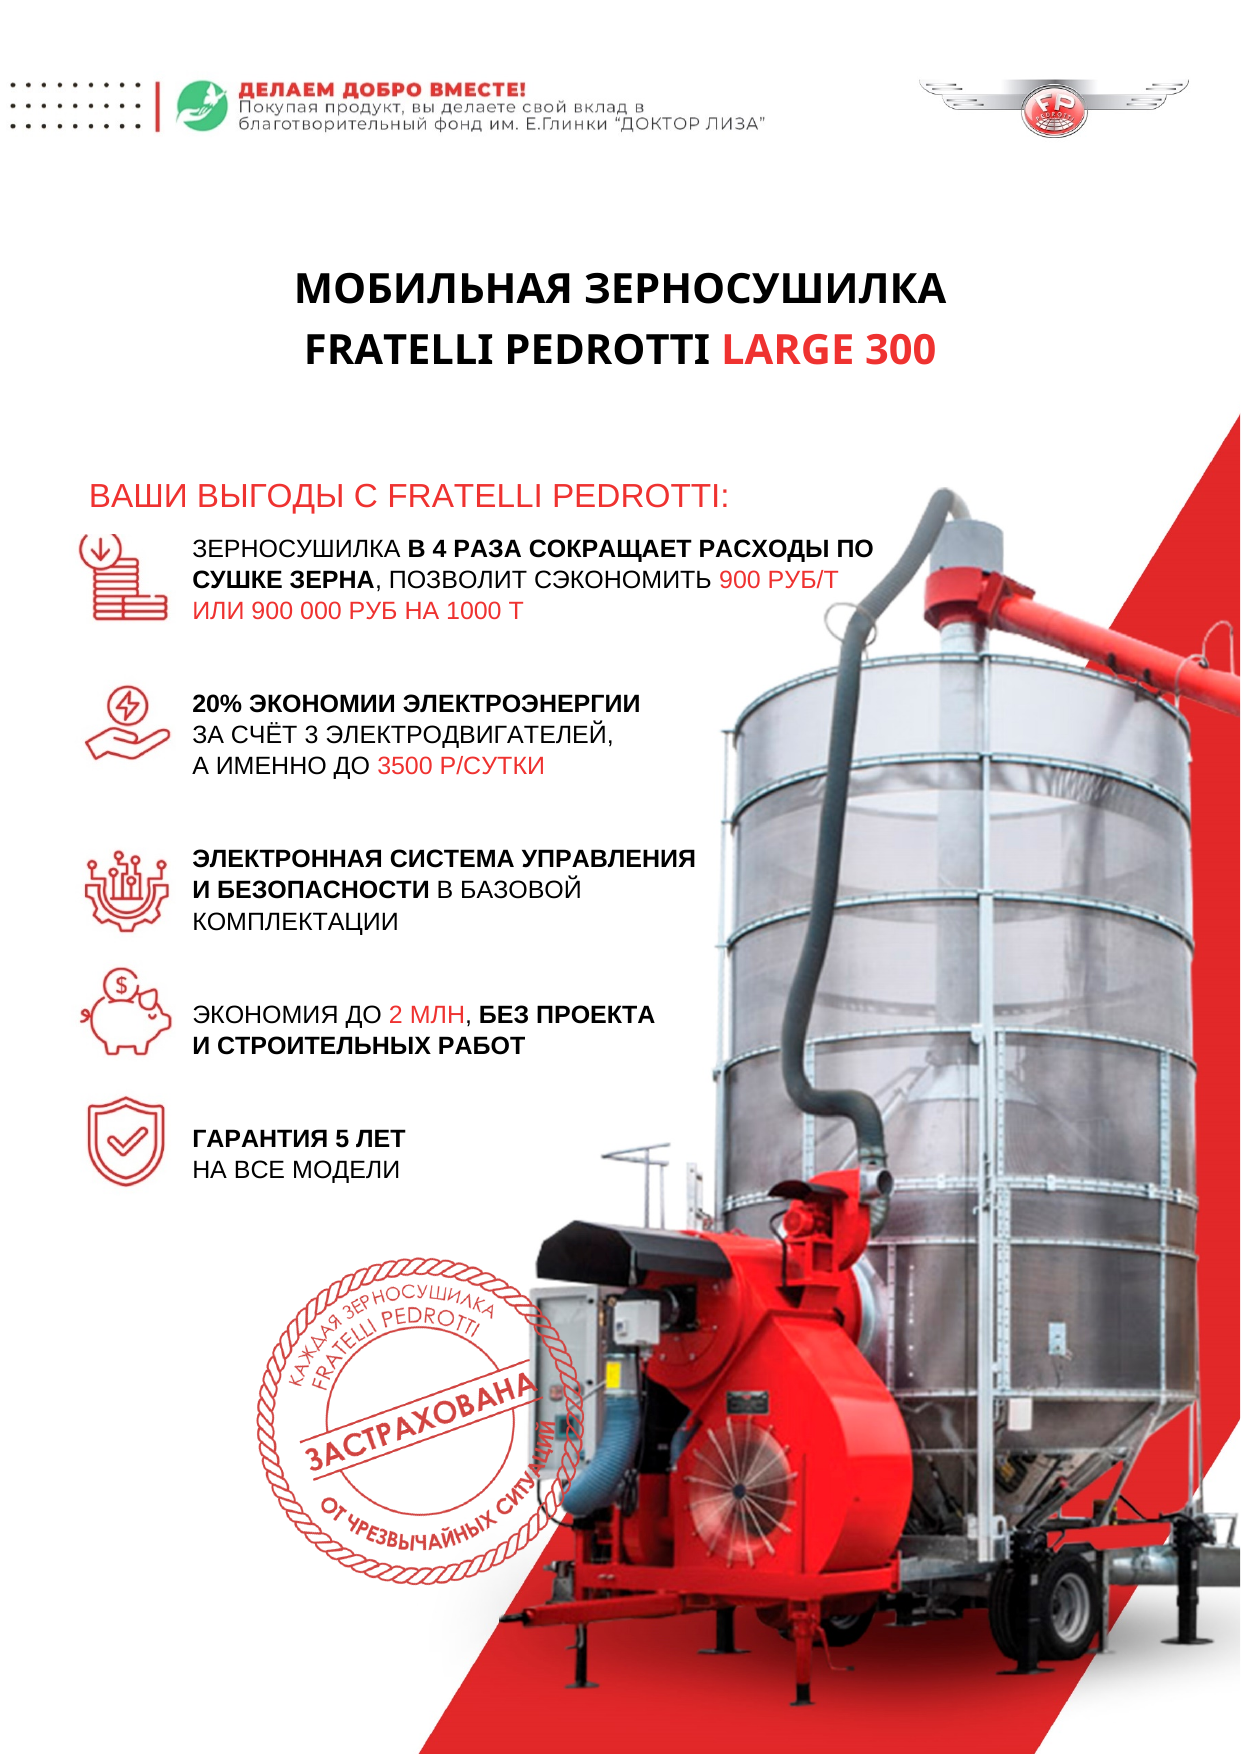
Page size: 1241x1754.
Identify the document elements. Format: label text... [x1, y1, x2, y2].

text ИЛИ 900 000 РУБ НА 1000 Т 20% ЭКОНОМИИ ЭЛЕКТРОЭНЕРГИИ [192, 596, 945, 718]
text И СТРОИТЕЛЬНЫХ РАБОТ ГАРАНТИЯ 5 ЛЕТ НА ВСЕ МОДЕЛИ [192, 1031, 945, 1183]
text ЗА СЧЁТ 3 ЭЛЕКТРОДВИГАТЕЛЕЙ, [192, 720, 945, 749]
text КОМПЛЕКТАЦИИ ЭКОНОМИЯ ДО 2 МЛН, БЕЗ ПРОЕКТА [192, 906, 945, 1028]
text ВАШИ ВЫГОДЫ С FRATELLI PEDROTTI: [89, 476, 1152, 514]
text ЗЕРНОСУШИЛКА В 4 РАЗА СОКРАЩАЕТ РАСХОДЫ ПО СУШКЕ ЗЕРНА, ПОЗВОЛИТ СЭКОНОМИТЬ 900 РУБ/Т [192, 534, 945, 594]
text И БЕЗОПАСНОСТИ В БАЗОВОЙ [192, 875, 945, 904]
text МОБИЛЬНАЯ ЗЕРНОСУШИЛКА FRATELLI PЕDROTTI LARGE 300 [0, 259, 1240, 377]
text А ИМЕННО ДО 3500 Р/СУТКИ ЭЛЕКТРОННАЯ СИСТЕМА УПРАВЛЕНИЯ [192, 751, 945, 873]
picture [0, 0, 1241, 1754]
